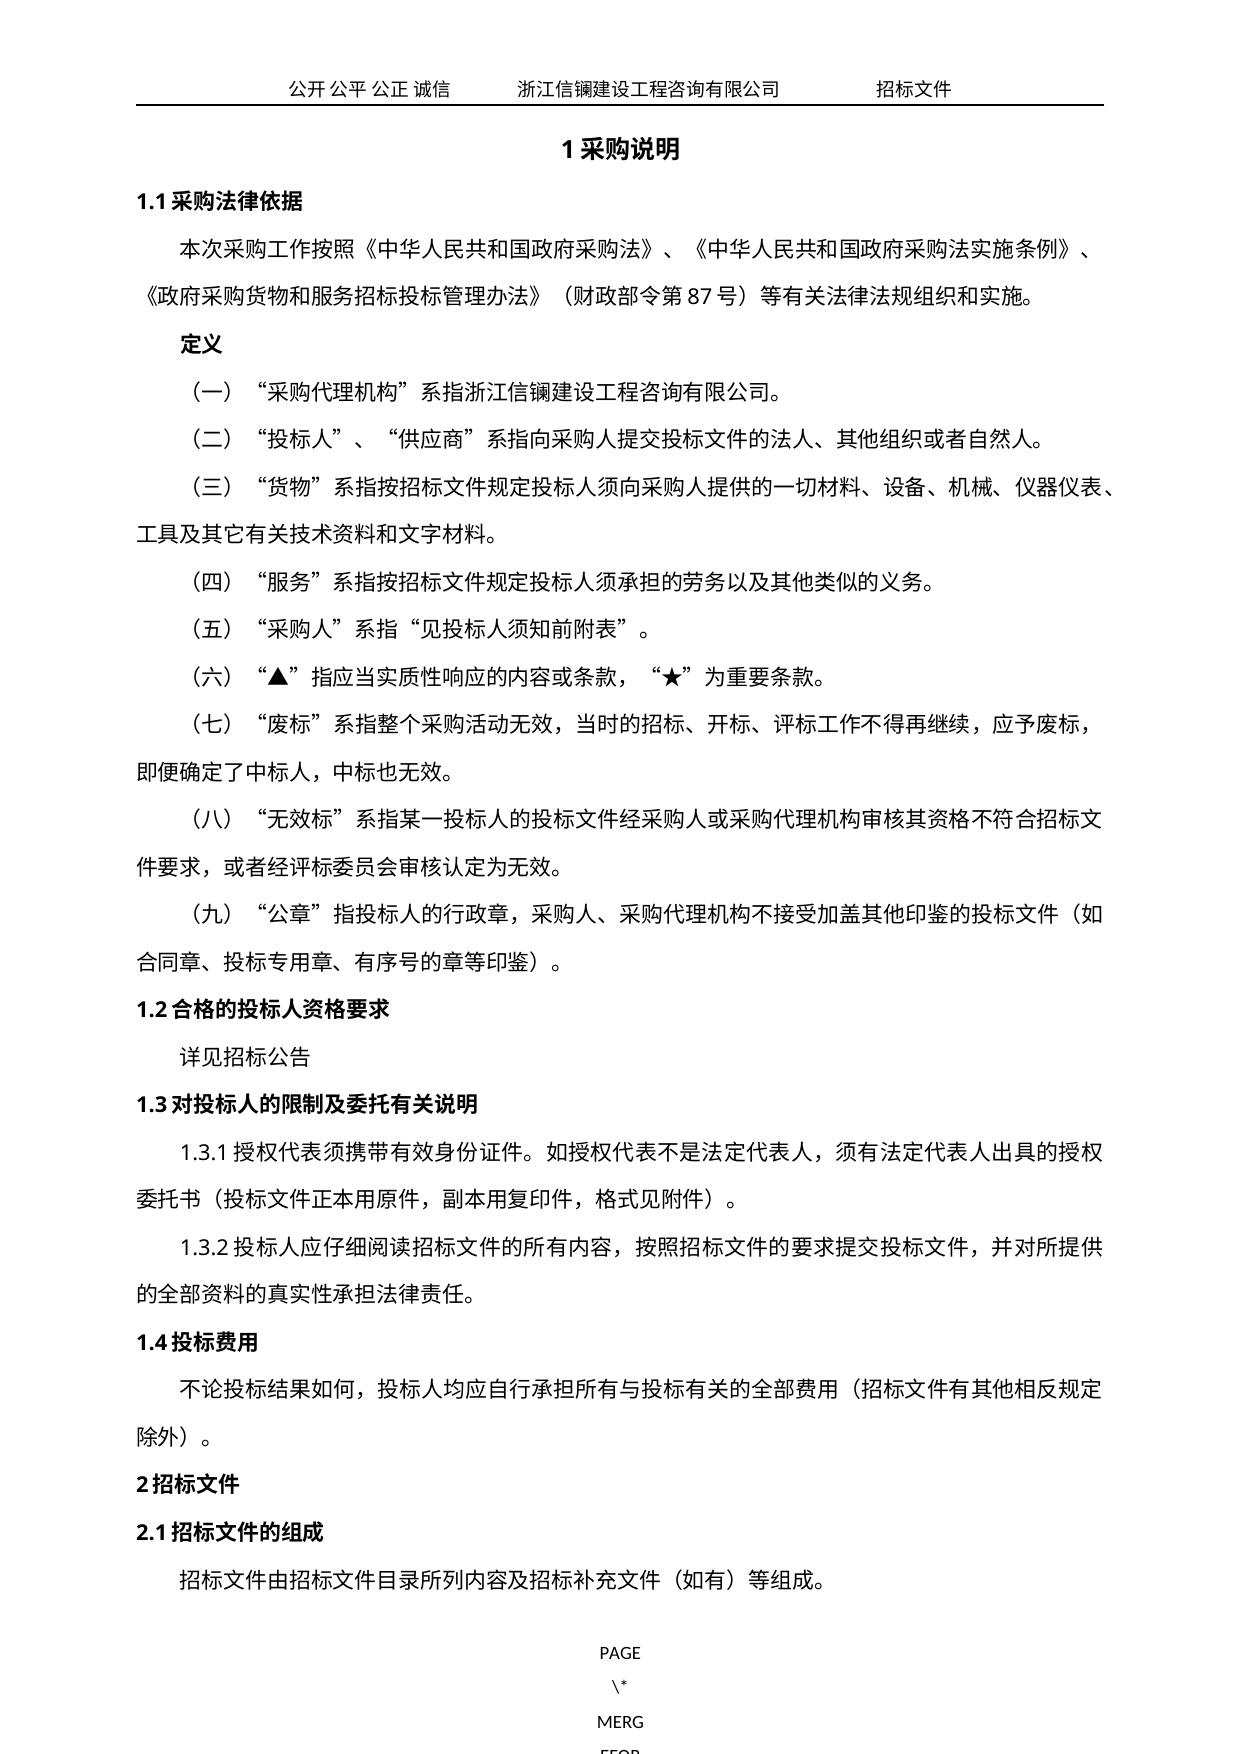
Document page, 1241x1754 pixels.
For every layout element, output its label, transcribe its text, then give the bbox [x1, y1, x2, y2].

subtitle 1.3对投标人的限制及委托有关说明 [136, 1087, 1104, 1119]
text （九）“公章”指投标人的行政章，采购人、采购代理机构不接受加盖其他印鉴的投标文件（如合同章、投标专用章、有序号的章等印鉴）。 [136, 897, 1104, 976]
text 本次采购工作按照《中华人民共和国政府采购法》、《中华人民共和国政府采购法实施条例》、《政府采购货物和服务招标投标管理办法》（财政部令第87号）等有关法律法规组织和实施。 [136, 232, 1104, 311]
text （四）“服务”系指按招标文件规定投标人须承担的劳务以及其他类似的义务。 [136, 564, 1104, 596]
subtitle 1.4投标费用 [136, 1325, 1104, 1357]
text 招标文件由招标文件目录所列内容及招标补充文件（如有）等组成。 [136, 1563, 1104, 1594]
subtitle 1.2合格的投标人资格要求 [136, 992, 1104, 1024]
text （八）“无效标”系指某一投标人的投标文件经采购人或采购代理机构审核其资格不符合招标文件要求，或者经评标委员会审核认定为无效。 [136, 802, 1104, 881]
text 1.3.2投标人应仔细阅读招标文件的所有内容，按照招标文件的要求提交投标文件，并对所提供的全部资料的真实性承担法律责任。 [136, 1230, 1104, 1309]
text （五）“采购人”系指“见投标人须知前附表”。 [136, 612, 1104, 644]
text 定义 [136, 327, 1104, 359]
subtitle 2招标文件 [136, 1467, 1104, 1499]
subtitle 1.1采购法律依据 [136, 184, 1104, 216]
text （二）“投标人”、“供应商”系指向采购人提交投标文件的法人、其他组织或者自然人。 [136, 422, 1104, 454]
text 详见招标公告 [136, 1039, 1104, 1071]
subtitle 1采购说明 [136, 130, 1104, 166]
text 1.3.1授权代表须携带有效身份证件。如授权代表不是法定代表人，须有法定代表人出具的授权委托书（投标文件正本用原件，副本用复印件，格式见附件）。 [136, 1135, 1104, 1214]
text 不论投标结果如何，投标人均应自行承担所有与投标有关的全部费用（招标文件有其他相反规定除外）。 [136, 1372, 1104, 1452]
text （七）“废标”系指整个采购活动无效，当时的招标、开标、评标工作不得再继续，应予废标，即便确定了中标人，中标也无效。 [136, 707, 1104, 786]
subtitle 2.1招标文件的组成 [136, 1515, 1104, 1547]
text （六）“▲”指应当实质性响应的内容或条款，“★”为重要条款。 [136, 659, 1104, 691]
text （三）“货物”系指按招标文件规定投标人须向采购人提供的一切材料、设备、机械、仪器仪表、工具及其它有关技术资料和文字材料。 [136, 469, 1104, 549]
text （一）“采购代理机构”系指浙江信镧建设工程咨询有限公司。 [136, 374, 1104, 406]
